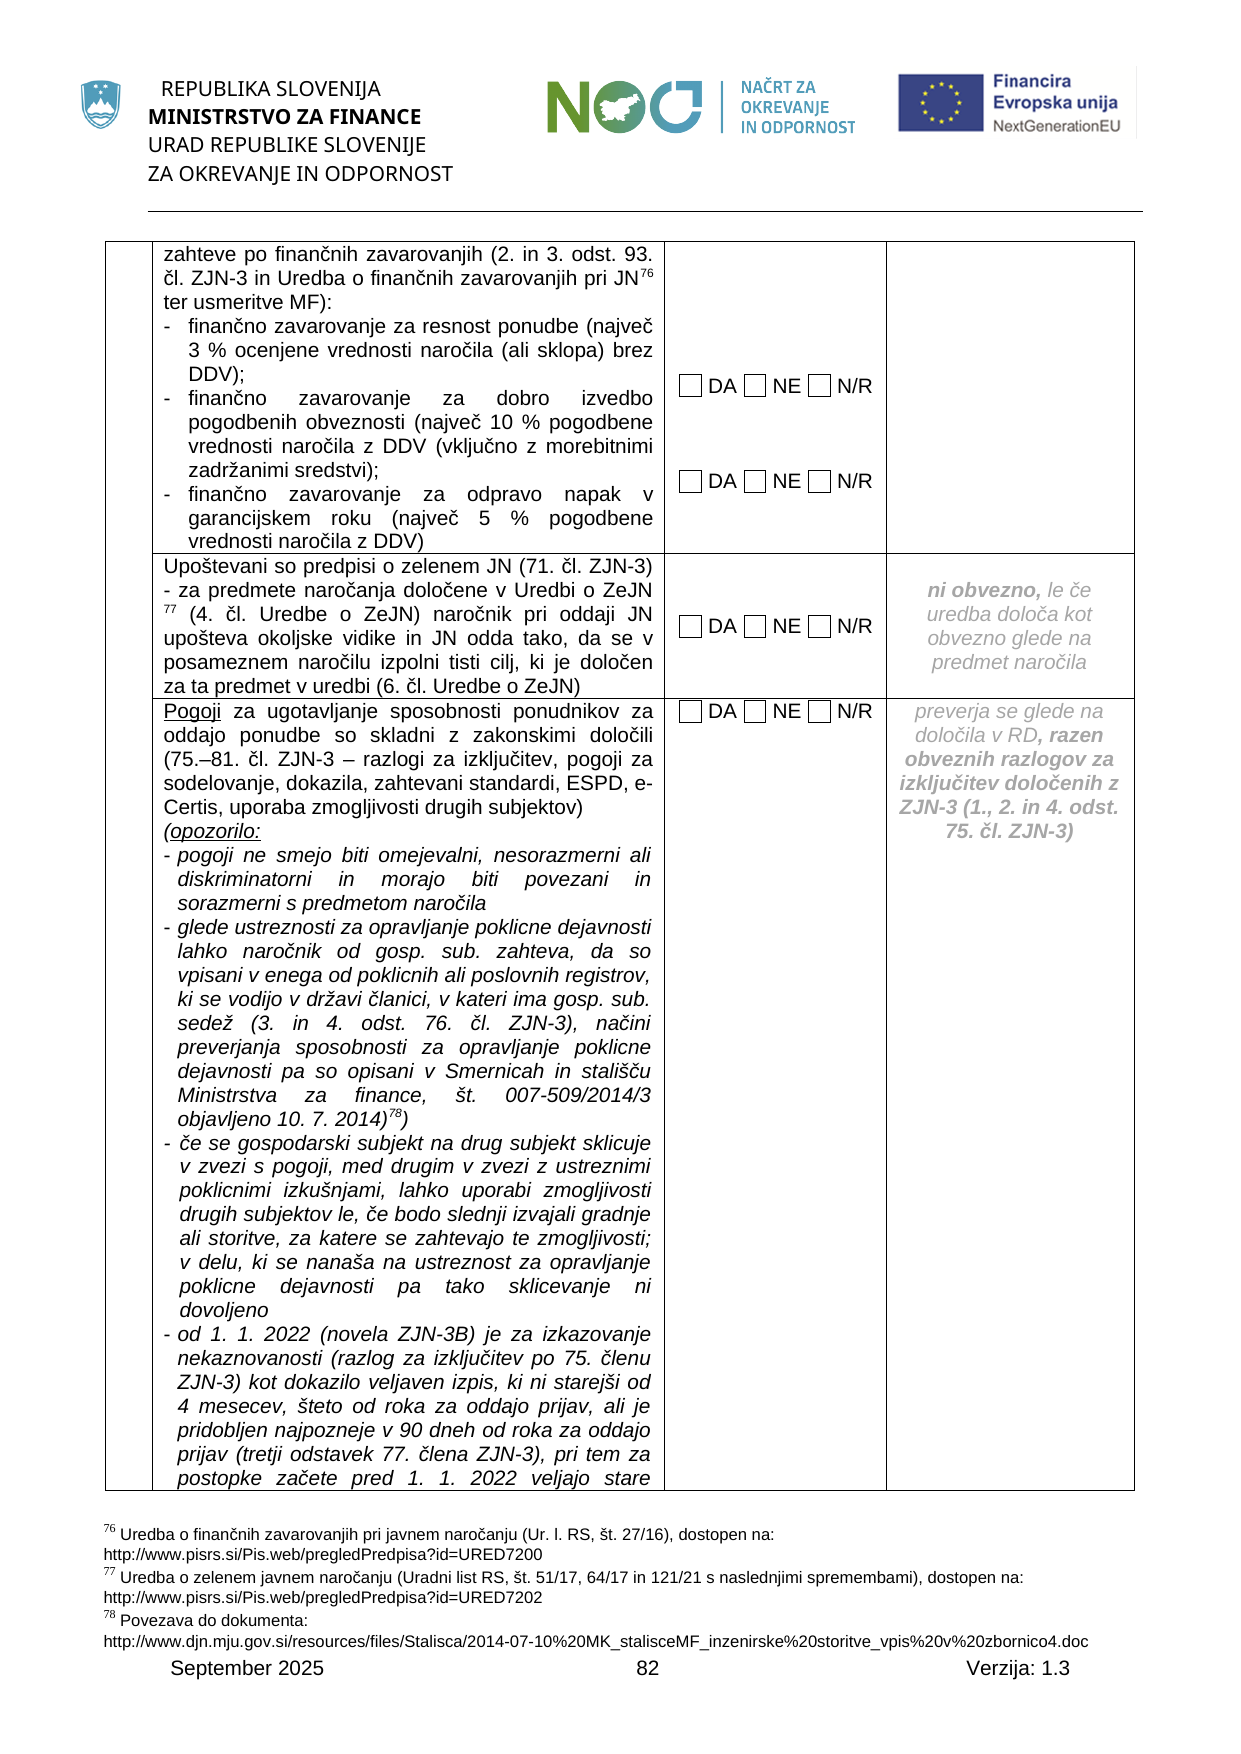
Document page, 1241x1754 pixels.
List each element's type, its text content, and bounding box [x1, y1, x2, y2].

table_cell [665, 242, 886, 553]
picture [547, 75, 855, 135]
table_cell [887, 699, 1134, 1490]
picture [892, 66, 1137, 140]
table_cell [153, 242, 664, 553]
table_cell [887, 242, 1134, 553]
table_cell ni obvezno, le če uredba določa kot obvezno glede na predmet naročila [887, 554, 1134, 698]
picture [75, 75, 123, 129]
table_cell DA NE N/R [665, 699, 886, 1490]
table_cell DA NE N/R [665, 554, 886, 698]
table_cell Upoštevani so predpisi o zelenem JN (71. čl. ZJN-3) - za predmete naročanja določene v Uredbi o ZeJN (4. čl. Uredbe o ZeJN) naročnik pri oddaji JN upošteva okoljske vidike in JN odda tako, da se v posameznem naročilu izpolni tisti cilj, ki je določen za ta predmet v uredbi (6. čl. Uredbe o ZeJN) [153, 554, 664, 698]
